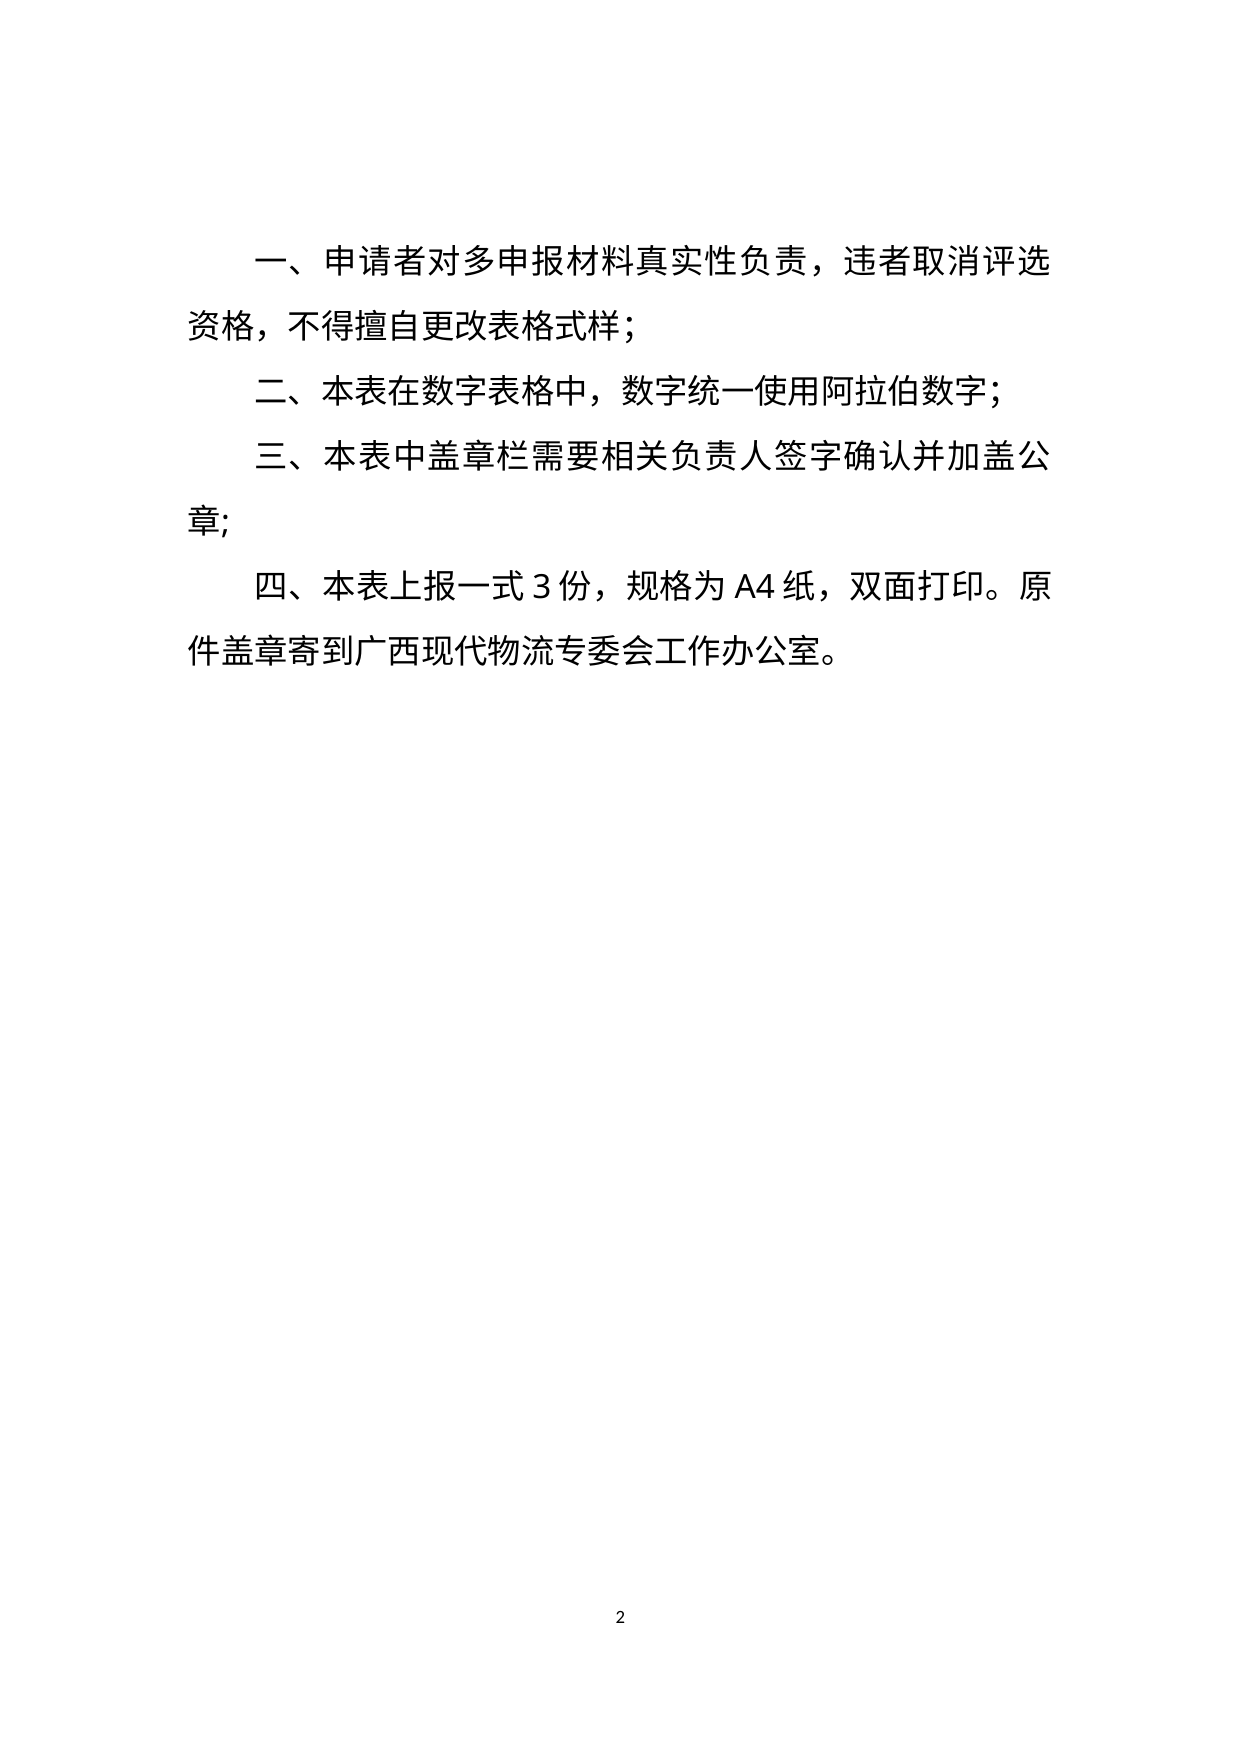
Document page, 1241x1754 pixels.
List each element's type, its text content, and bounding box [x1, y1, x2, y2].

text 三、本表中盖章栏需要相关负责人签字确认并加盖公章; [187, 422, 1053, 552]
text 二、本表在数字表格中，数字统一使用阿拉伯数字； [187, 357, 1053, 422]
text 四、本表上报一式3份，规格为A4纸，双面打印。原件盖章寄到广西现代物流专委会工作办公室。 [187, 552, 1053, 682]
text 一、申请者对多申报材料真实性负责，违者取消评选资格，不得擅自更改表格式样； [187, 227, 1053, 357]
